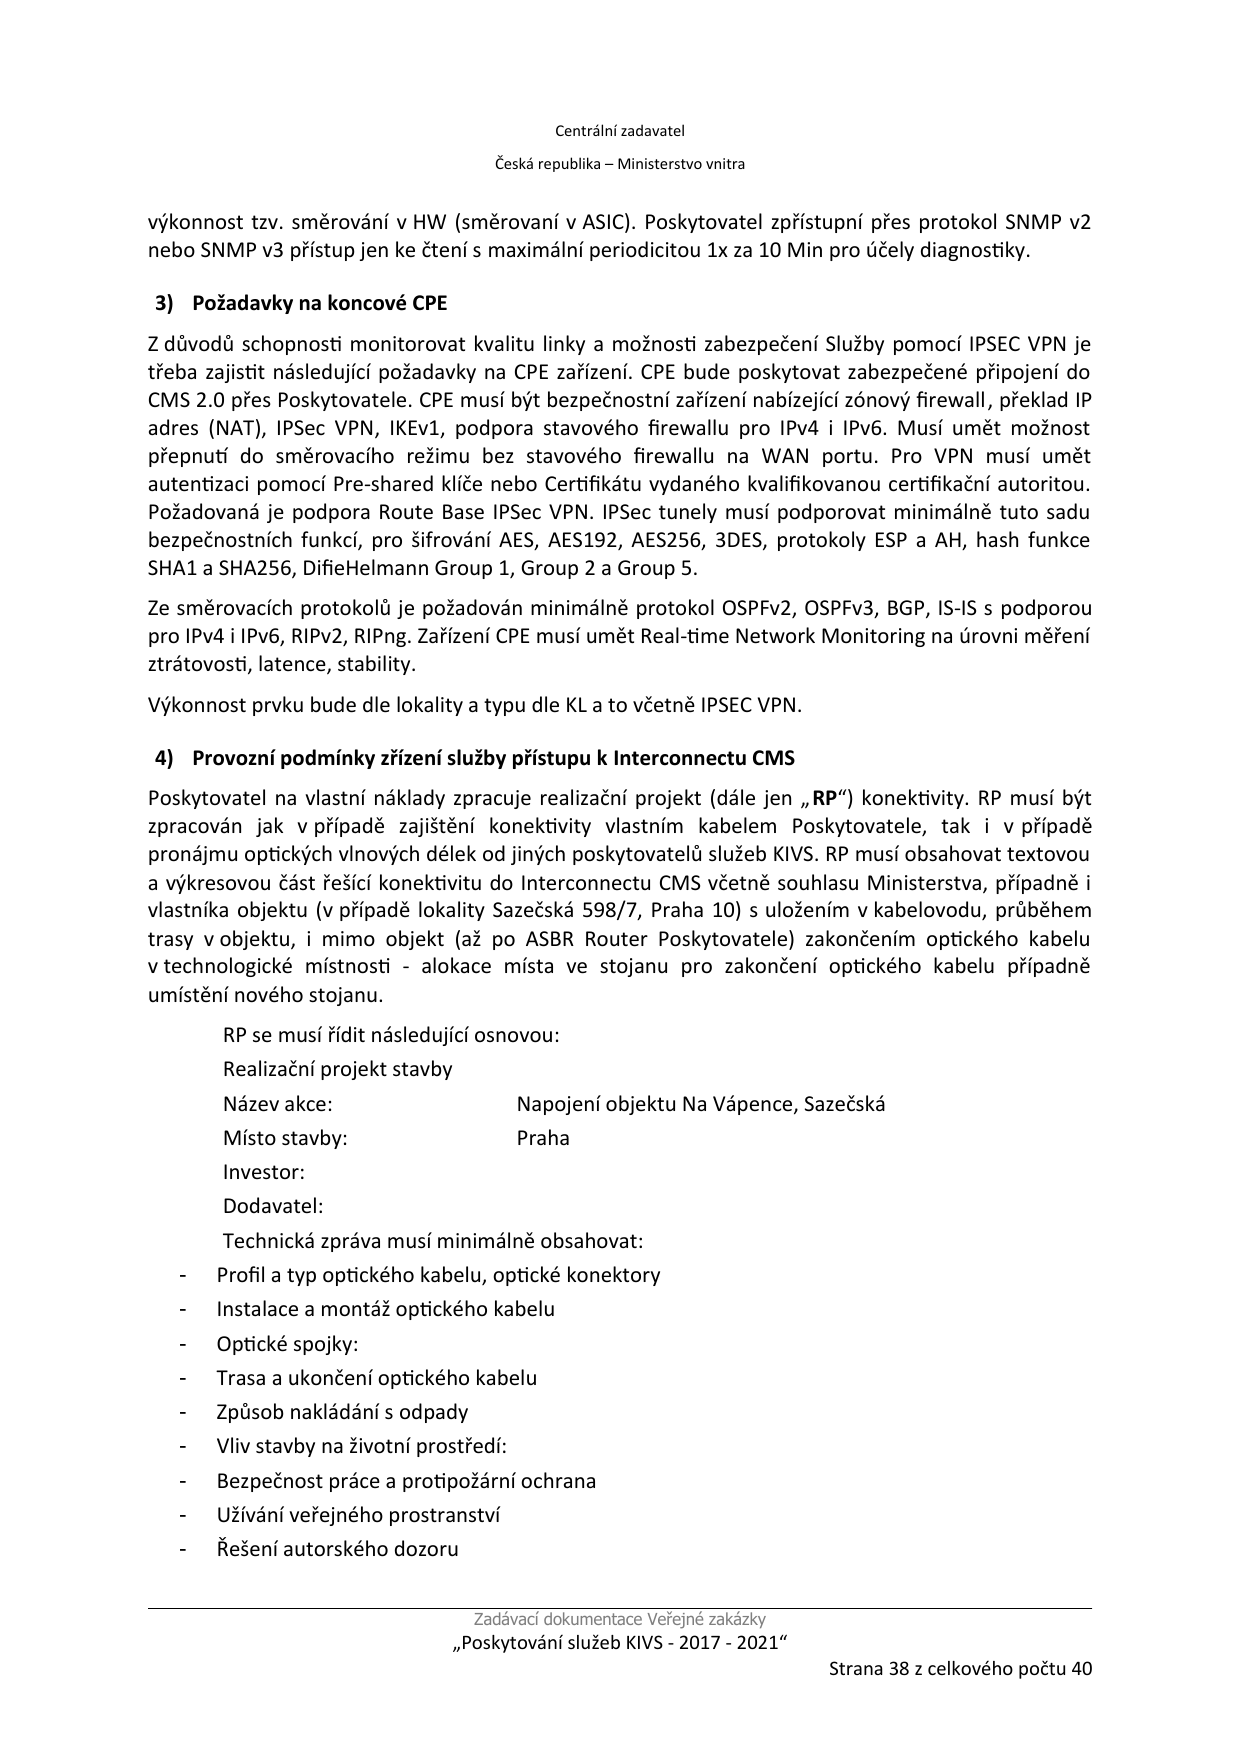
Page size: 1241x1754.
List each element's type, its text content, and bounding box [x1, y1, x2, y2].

list Trasa a ukončení optického kabelu [179, 1363, 1092, 1391]
text Místo stavby: Praha [223, 1123, 1092, 1151]
list Optické spojky: [179, 1329, 1092, 1357]
list Požadavky na koncové CPE [155, 288, 1092, 316]
text Technická zpráva musí minimálně obsahovat: [223, 1226, 1092, 1254]
list Instalace a montáž optického kabelu [179, 1294, 1092, 1322]
list Bezpečnost práce a protipožární ochrana [179, 1466, 1092, 1494]
list Užívání veřejného prostranství [179, 1500, 1092, 1528]
list Provozní podmínky zřízení služby přístupu k Interconnectu CMS [155, 743, 1092, 771]
text Realizační projekt stavby [223, 1054, 1092, 1082]
text Ze směrovacích protokolů je požadován minimálně protokol OSPFv2, OSPFv3, BGP, IS-IS s podporou pro IPv4 i IPv6, RIPv2, RIPng. Zařízení CPE musí umět Real-time Network Monitoring na úrovni měření ztrátovosti, latence, stability. [148, 593, 1092, 677]
list Vliv stavby na životní prostředí: [179, 1431, 1092, 1459]
text Název akce: Napojení objektu Na Vápence, Sazečská [223, 1089, 1092, 1117]
text Investor: [223, 1157, 1092, 1185]
list Způsob nakládání s odpady [179, 1397, 1092, 1425]
text Poskytovatel na vlastní náklady zpracuje realizační projekt (dále jen „RP“) konektivity. RP musí být zpracován jak v případě zajištění konektivity vlastním kabelem Poskytovatele, tak i v případě pronájmu optických vlnových délek od jiných poskytovatelů služeb KIVS. RP musí obsahovat textovou a výkresovou část řešící konektivitu do Interconnectu CMS včetně souhlasu Ministerstva, případně i vlastníka objektu (v případě lokality Sazečská 598/7, Praha 10) s uložením v kabelovodu, průběhem trasy v objektu, i mimo objekt (až po ASBR Router Poskytovatele) zakončením optického kabelu v technologické místnosti - alokace místa ve stojanu pro zakončení optického kabelu případně umístění nového stojanu. [148, 783, 1092, 1008]
text Z důvodů schopnosti monitorovat kvalitu linky a možnosti zabezpečení Služby pomocí IPSEC VPN je třeba zajistit následující požadavky na CPE zařízení. CPE bude poskytovat zabezpečené připojení do CMS 2.0 přes Poskytovatele. CPE musí být bezpečnostní zařízení nabízející zónový firewall, překlad IP adres (NAT), IPSec VPN, IKEv1, podpora stavového firewallu pro IPv4 i IPv6. Musí umět možnost přepnutí do směrovacího režimu bez stavového firewallu na WAN portu. Pro VPN musí umět autentizaci pomocí Pre-shared klíče nebo Certifikátu vydaného kvalifikovanou certifikační autoritou. Požadovaná je podpora Route Base IPSec VPN. IPSec tunely musí podporovat minimálně tuto sadu bezpečnostních funkcí, pro šifrování AES, AES192, AES256, 3DES, protokoly ESP a AH, hash funkce SHA1 a SHA256, DifieHelmann Group 1, Group 2 a Group 5. [148, 329, 1092, 581]
list Řešení autorského dozoru [179, 1534, 1092, 1562]
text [148, 207, 1092, 263]
text Dodavatel: [223, 1192, 1092, 1219]
text RP se musí řídit následující osnovou: [223, 1020, 1092, 1048]
text Výkonnost prvku bude dle lokality a typu dle KL a to včetně IPSEC VPN. [148, 690, 1092, 718]
list Profil a typ optického kabelu, optické konektory [179, 1260, 1092, 1288]
